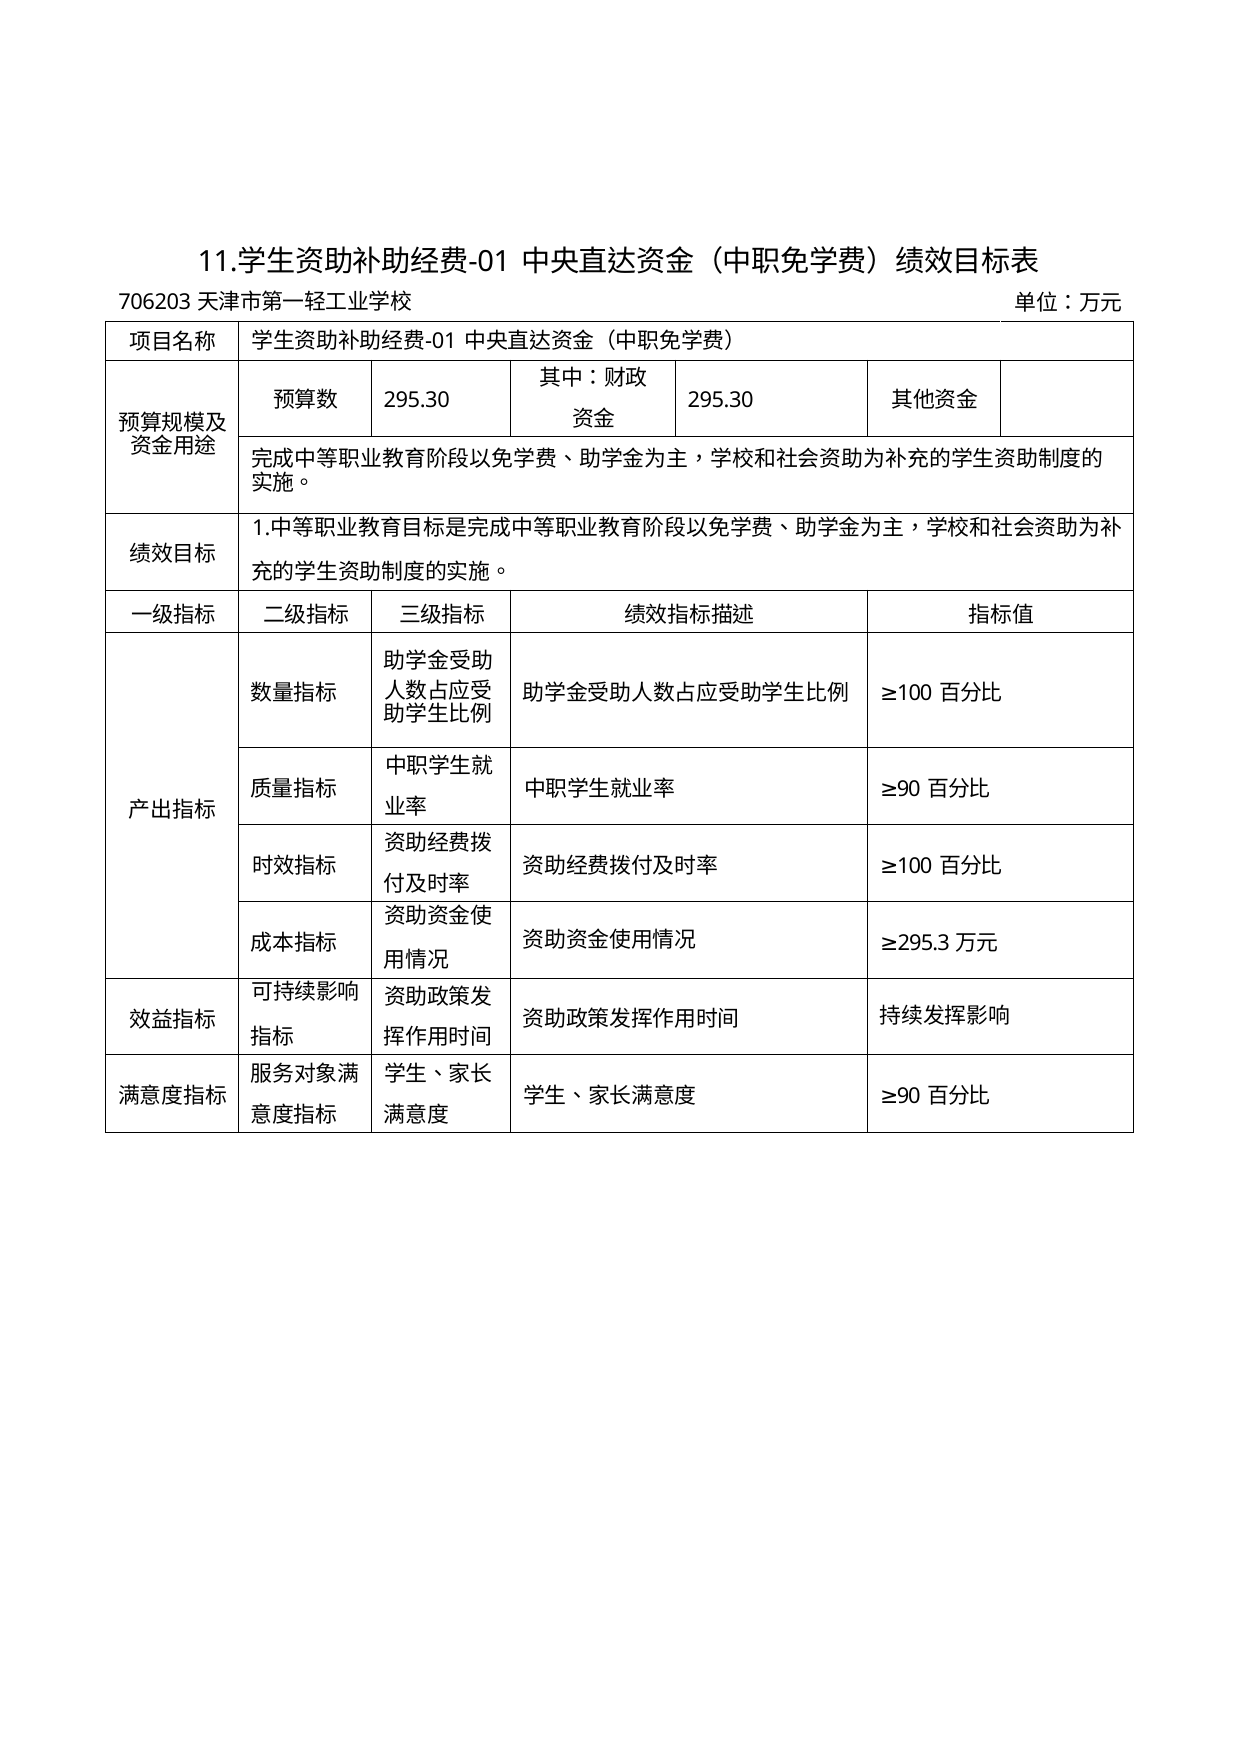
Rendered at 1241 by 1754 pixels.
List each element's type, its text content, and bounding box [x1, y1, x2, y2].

table_cell 学生资助补助经费-01 中央直达资金（中职免学费） [239, 322, 1133, 359]
table_cell 绩效目标 [106, 514, 238, 589]
table_cell 数量指标 [239, 633, 371, 747]
table_cell 295.30 [676, 361, 867, 436]
table_cell 资助政策发 挥作用时间 [372, 979, 510, 1054]
table_cell 预算数 [239, 361, 371, 436]
table_cell 持续发挥影响 [868, 979, 1133, 1054]
table_cell 一级指标 [106, 591, 238, 632]
table_header 单位：万元 [1001, 279, 1133, 321]
table_cell 效益指标 [106, 979, 238, 1054]
table_cell 其他资金 [868, 361, 1000, 436]
table_cell 三级指标 [372, 591, 510, 632]
table_cell 资助经费拨付及时率 [511, 825, 867, 901]
table_cell 资助资金使 用情况 [372, 902, 510, 977]
table_cell 绩效指标描述 [511, 591, 867, 632]
table_cell 助学金受助人数占应受助学生比例 [511, 633, 867, 747]
table_cell 资助政策发挥作用时间 [511, 979, 867, 1054]
table_cell 中职学生就 业率 [372, 748, 510, 824]
table_cell ≥90 百分比 [868, 1055, 1133, 1132]
table_cell 学生、家长 满意度 [372, 1055, 510, 1132]
table_cell 资助资金使用情况 [511, 902, 867, 977]
table_cell 助学金受助 人数占应受 助学生比例 [372, 633, 510, 747]
table_cell 其中：财政 资金 [511, 361, 675, 436]
table_cell 成本指标 [239, 902, 371, 977]
table_cell 时效指标 [239, 825, 371, 901]
table_cell 二级指标 [239, 591, 371, 632]
table_cell 完成中等职业教育阶段以免学费、助学金为主，学校和社会资助为补充的学生资助制度的 实施。 [239, 437, 1133, 513]
table_cell ≥90 百分比 [868, 748, 1133, 824]
table_header 706203 天津市第一轻工业学校 [106, 279, 1000, 321]
text 11.学生资助补助经费-01 中央直达资金（中职免学费）绩效目标表 [197, 247, 1135, 278]
table_cell 服务对象满 意度指标 [239, 1055, 371, 1132]
table_cell 295.30 [372, 361, 510, 436]
table_cell 满意度指标 [106, 1055, 238, 1132]
table_cell 资助经费拨 付及时率 [372, 825, 510, 901]
table_cell 项目名称 [106, 322, 238, 359]
table_cell ≥295.3 万元 [868, 902, 1133, 977]
table_cell 1.中等职业教育目标是完成中等职业教育阶段以免学费、助学金为主，学校和社会资助为补 充的学生资助制度的实施。 [239, 514, 1133, 589]
table_cell 可持续影响 指标 [239, 979, 371, 1054]
table_cell 产出指标 [106, 633, 238, 977]
table_cell [1001, 361, 1133, 436]
table_cell 质量指标 [239, 748, 371, 824]
table_cell ≥100 百分比 [868, 825, 1133, 901]
table_cell 学生、家长满意度 [511, 1055, 867, 1132]
table_cell 中职学生就业率 [511, 748, 867, 824]
table_cell ≥100 百分比 [868, 633, 1133, 747]
table_cell 指标值 [868, 591, 1133, 632]
table_cell 预算规模及 资金用途 [106, 361, 238, 513]
